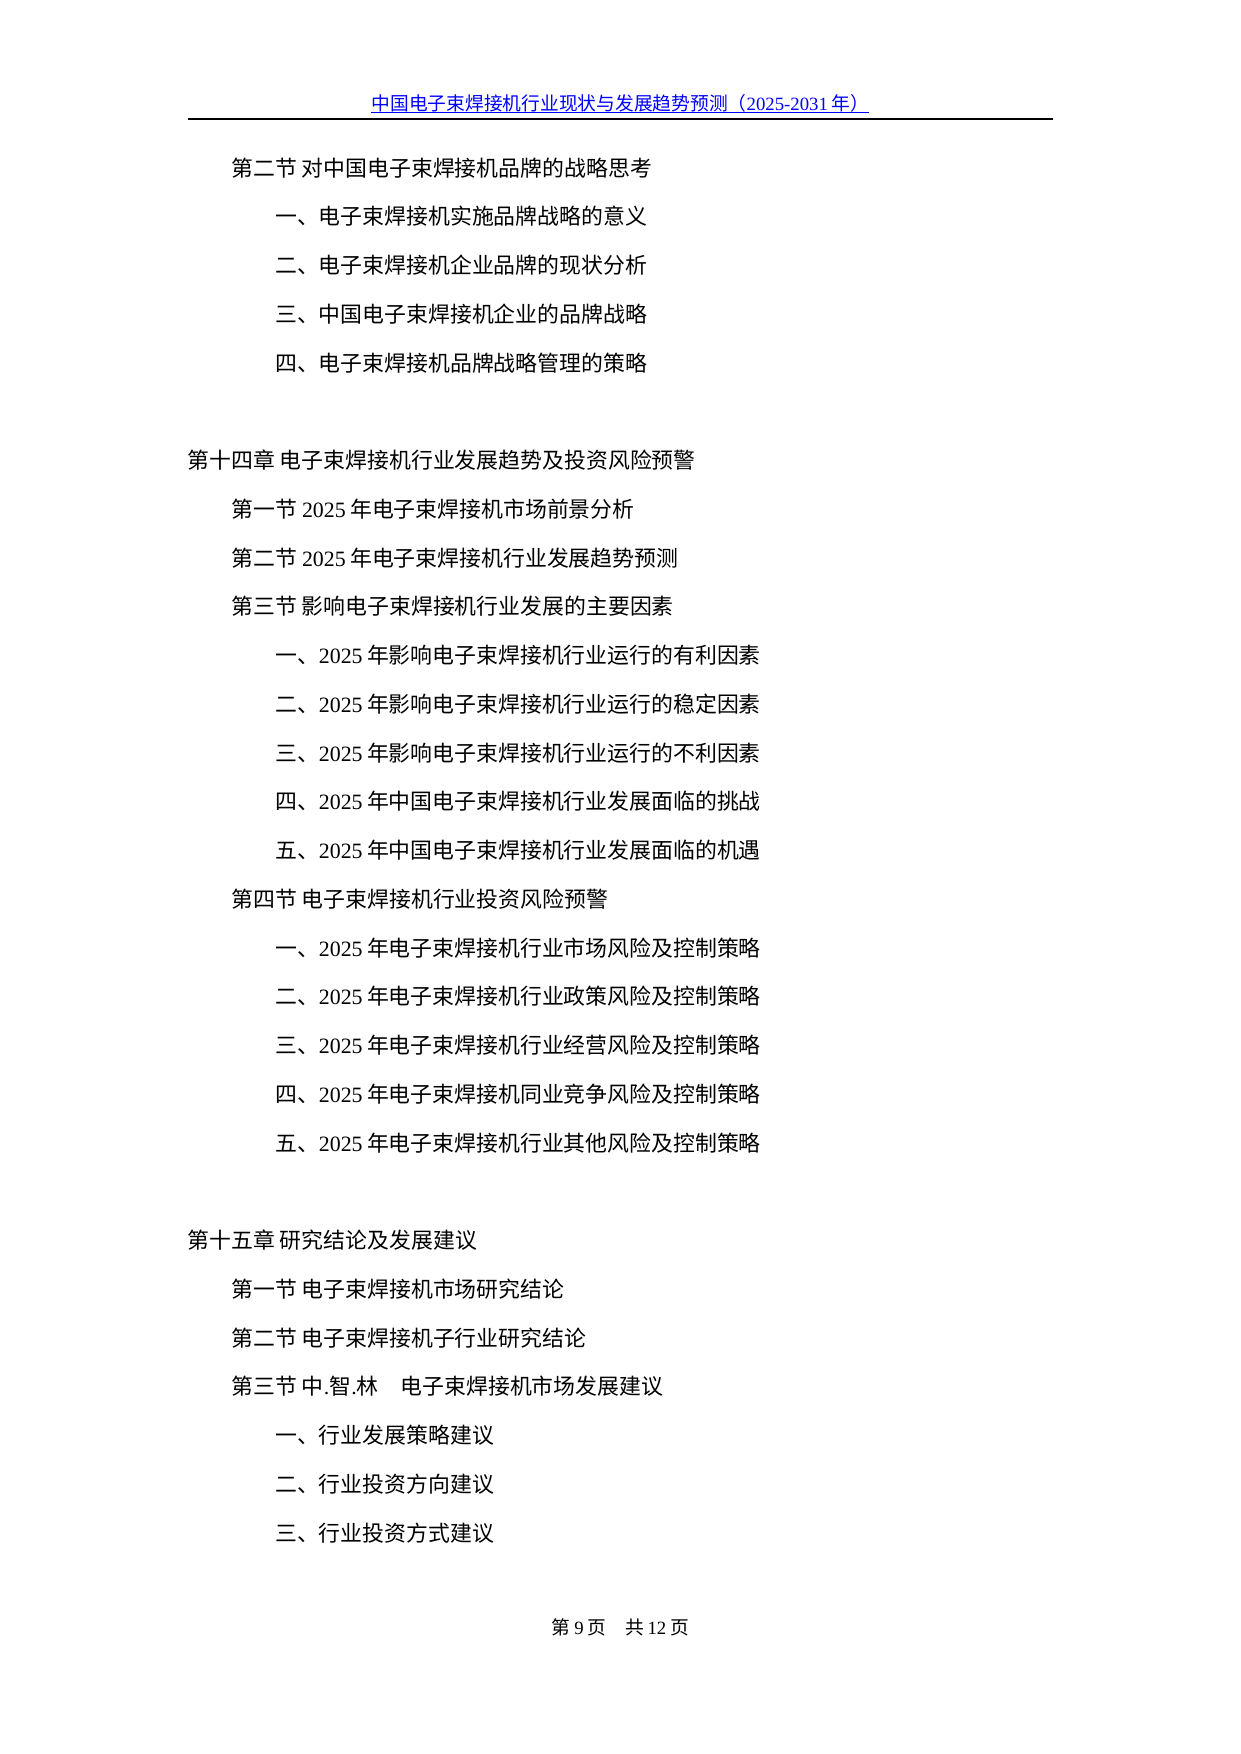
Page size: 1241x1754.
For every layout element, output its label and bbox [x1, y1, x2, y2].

text [187, 150, 1053, 1548]
